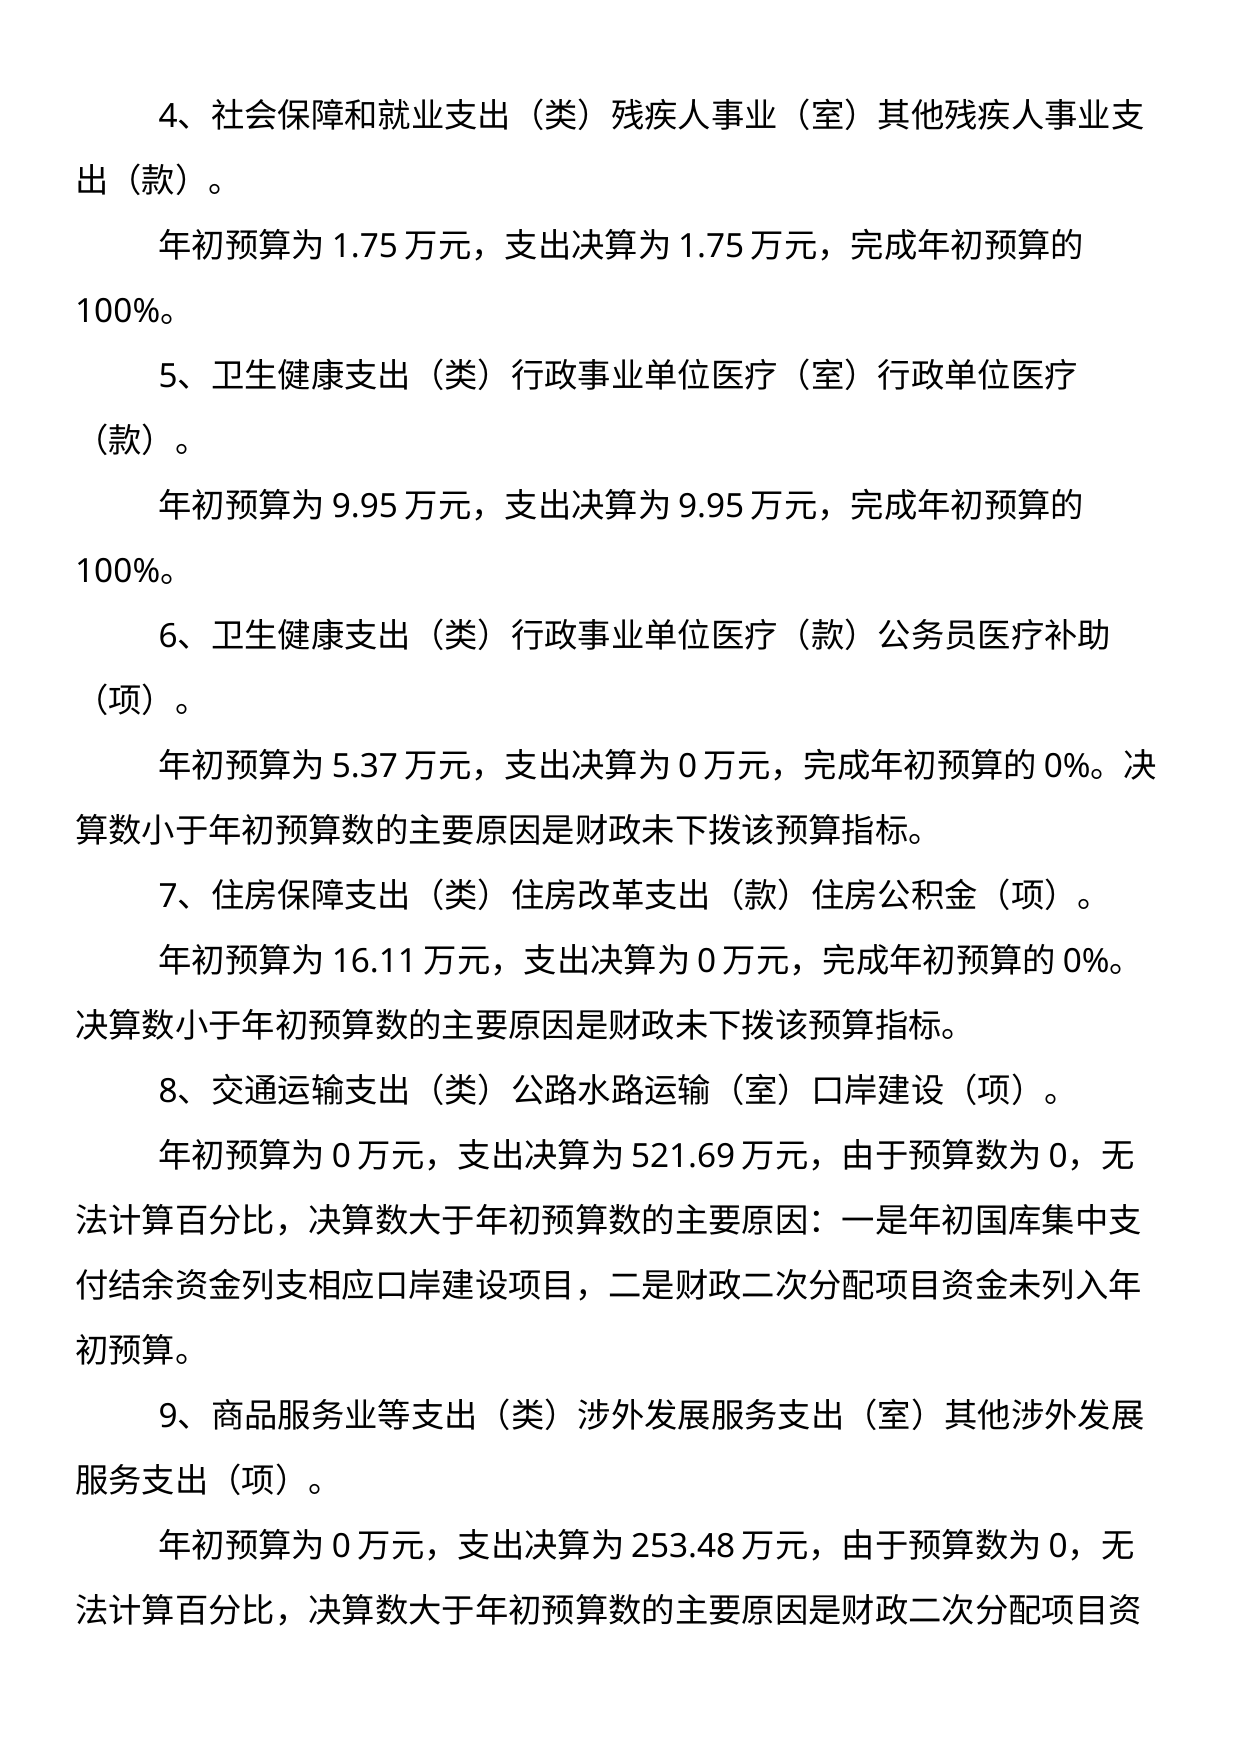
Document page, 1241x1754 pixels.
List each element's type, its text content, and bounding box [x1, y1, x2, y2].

text 5、卫生健康支出（类）行政事业单位医疗（室）行政单位医疗（款）。 [75, 341, 1165, 471]
text 4、社会保障和就业支出（类）残疾人事业（室）其他残疾人事业支出（款）。 [75, 81, 1165, 211]
text 6、卫生健康支出（类）行政事业单位医疗（款）公务员医疗补助（项）。 [75, 601, 1165, 731]
text 9、商品服务业等支出（类）涉外发展服务支出（室）其他涉外发展服务支出（项）。 [75, 1381, 1165, 1511]
text 年初预算为9.95万元，支出决算为9.95万元，完成年初预算的100%。 [75, 471, 1165, 601]
text 8、交通运输支出（类）公路水路运输（室）口岸建设（项）。 [75, 1056, 1165, 1121]
text 年初预算为5.37万元，支出决算为0万元，完成年初预算的0%。决算数小于年初预算数的主要原因是财政未下拨该预算指标。 [75, 731, 1165, 861]
text 年初预算为0万元，支出决算为521.69万元，由于预算数为0，无法计算百分比，决算数大于年初预算数的主要原因：一是年初国库集中支付结余资金列支相应口岸建设项目，二是财政二次分配项目资金未列入年初预算。 [75, 1121, 1165, 1381]
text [75, 1511, 1165, 1641]
text 年初预算为16.11万元，支出决算为0万元，完成年初预算的0%。决算数小于年初预算数的主要原因是财政未下拨该预算指标。 [75, 926, 1165, 1056]
text 年初预算为1.75万元，支出决算为1.75万元，完成年初预算的100%。 [75, 211, 1165, 341]
text 7、住房保障支出（类）住房改革支出（款）住房公积金（项）。 [75, 861, 1165, 926]
